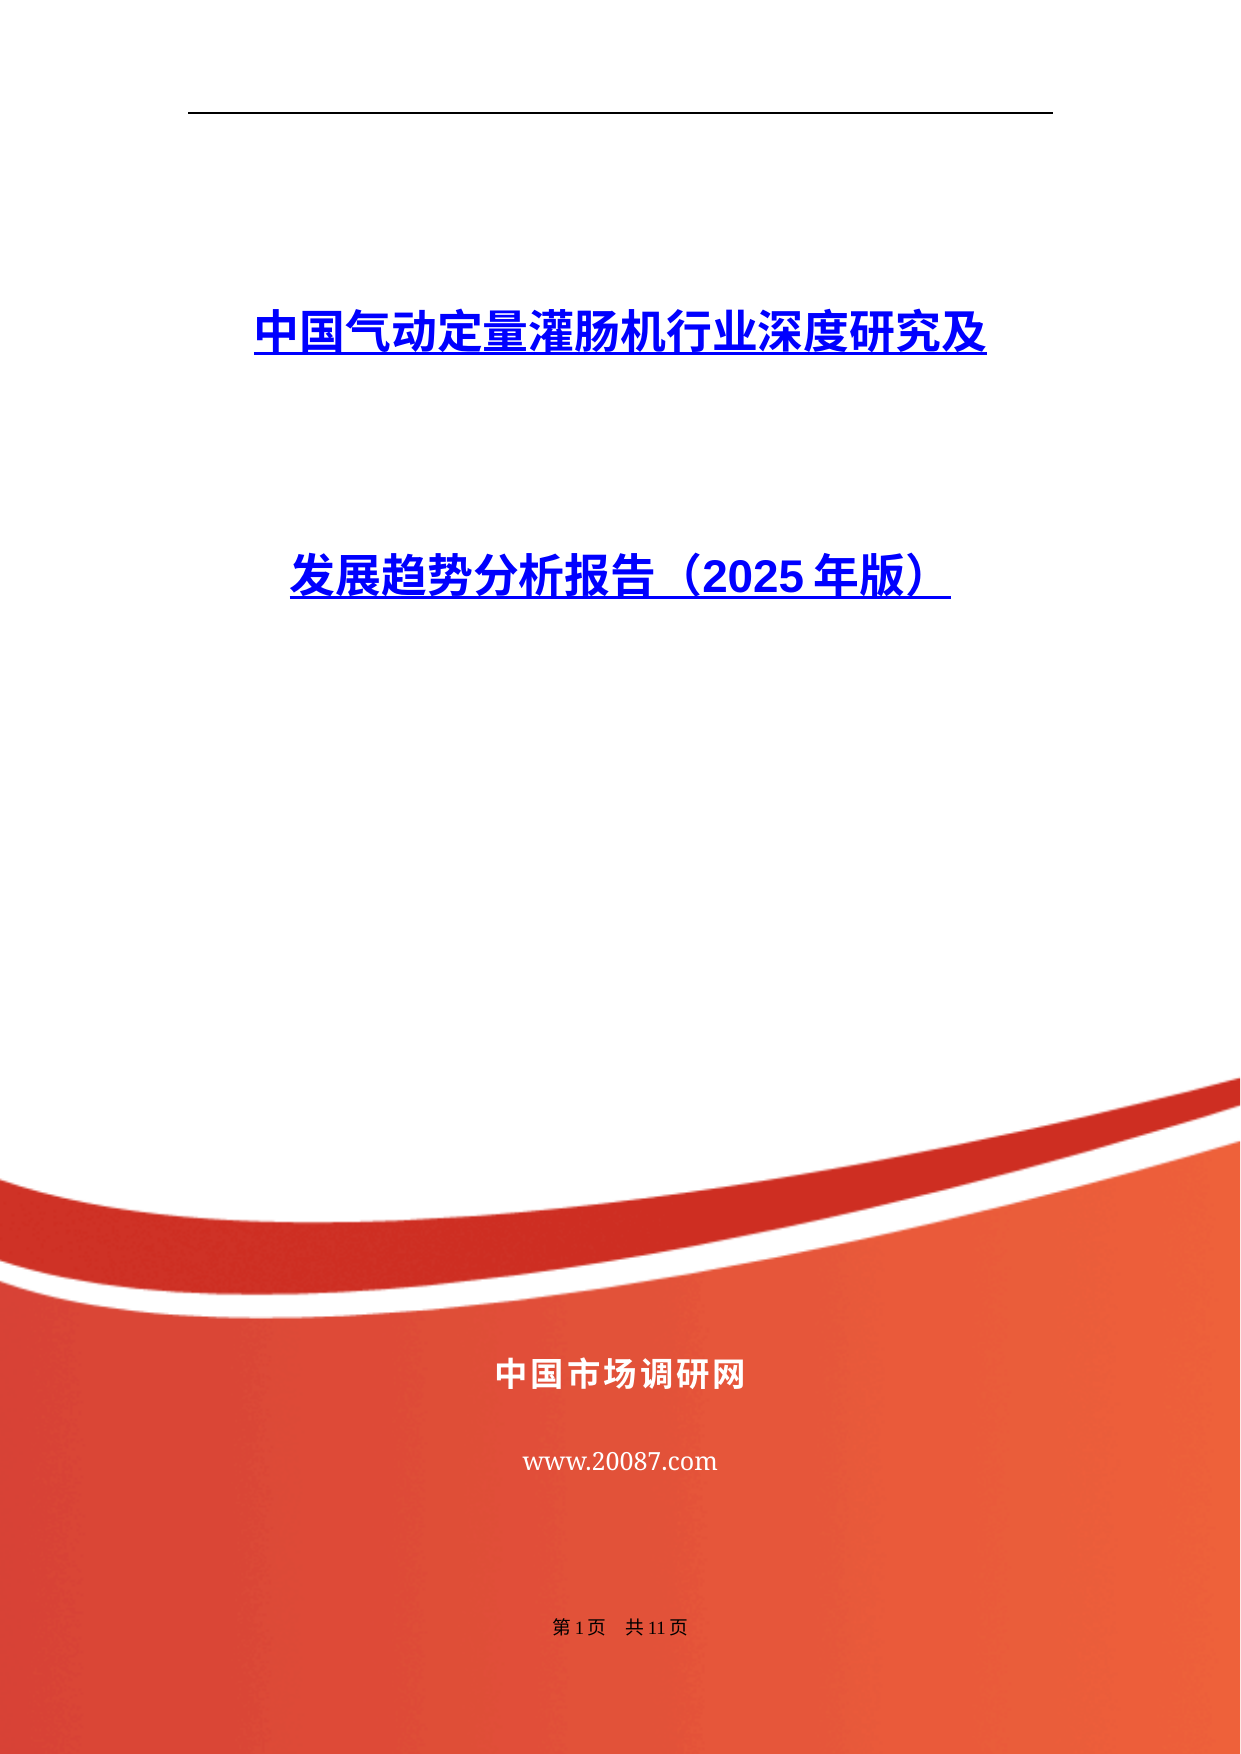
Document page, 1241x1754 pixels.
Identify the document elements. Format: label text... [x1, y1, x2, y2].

table_header 中国气动定量灌肠机行业深度研究及发展趋势分析报告（2025年版） [188, 207, 1053, 773]
picture [0, 1006, 1241, 1754]
text www.20087.com [187, 1428, 1053, 1493]
subtitle 中国市场调研网 [187, 1339, 1053, 1404]
